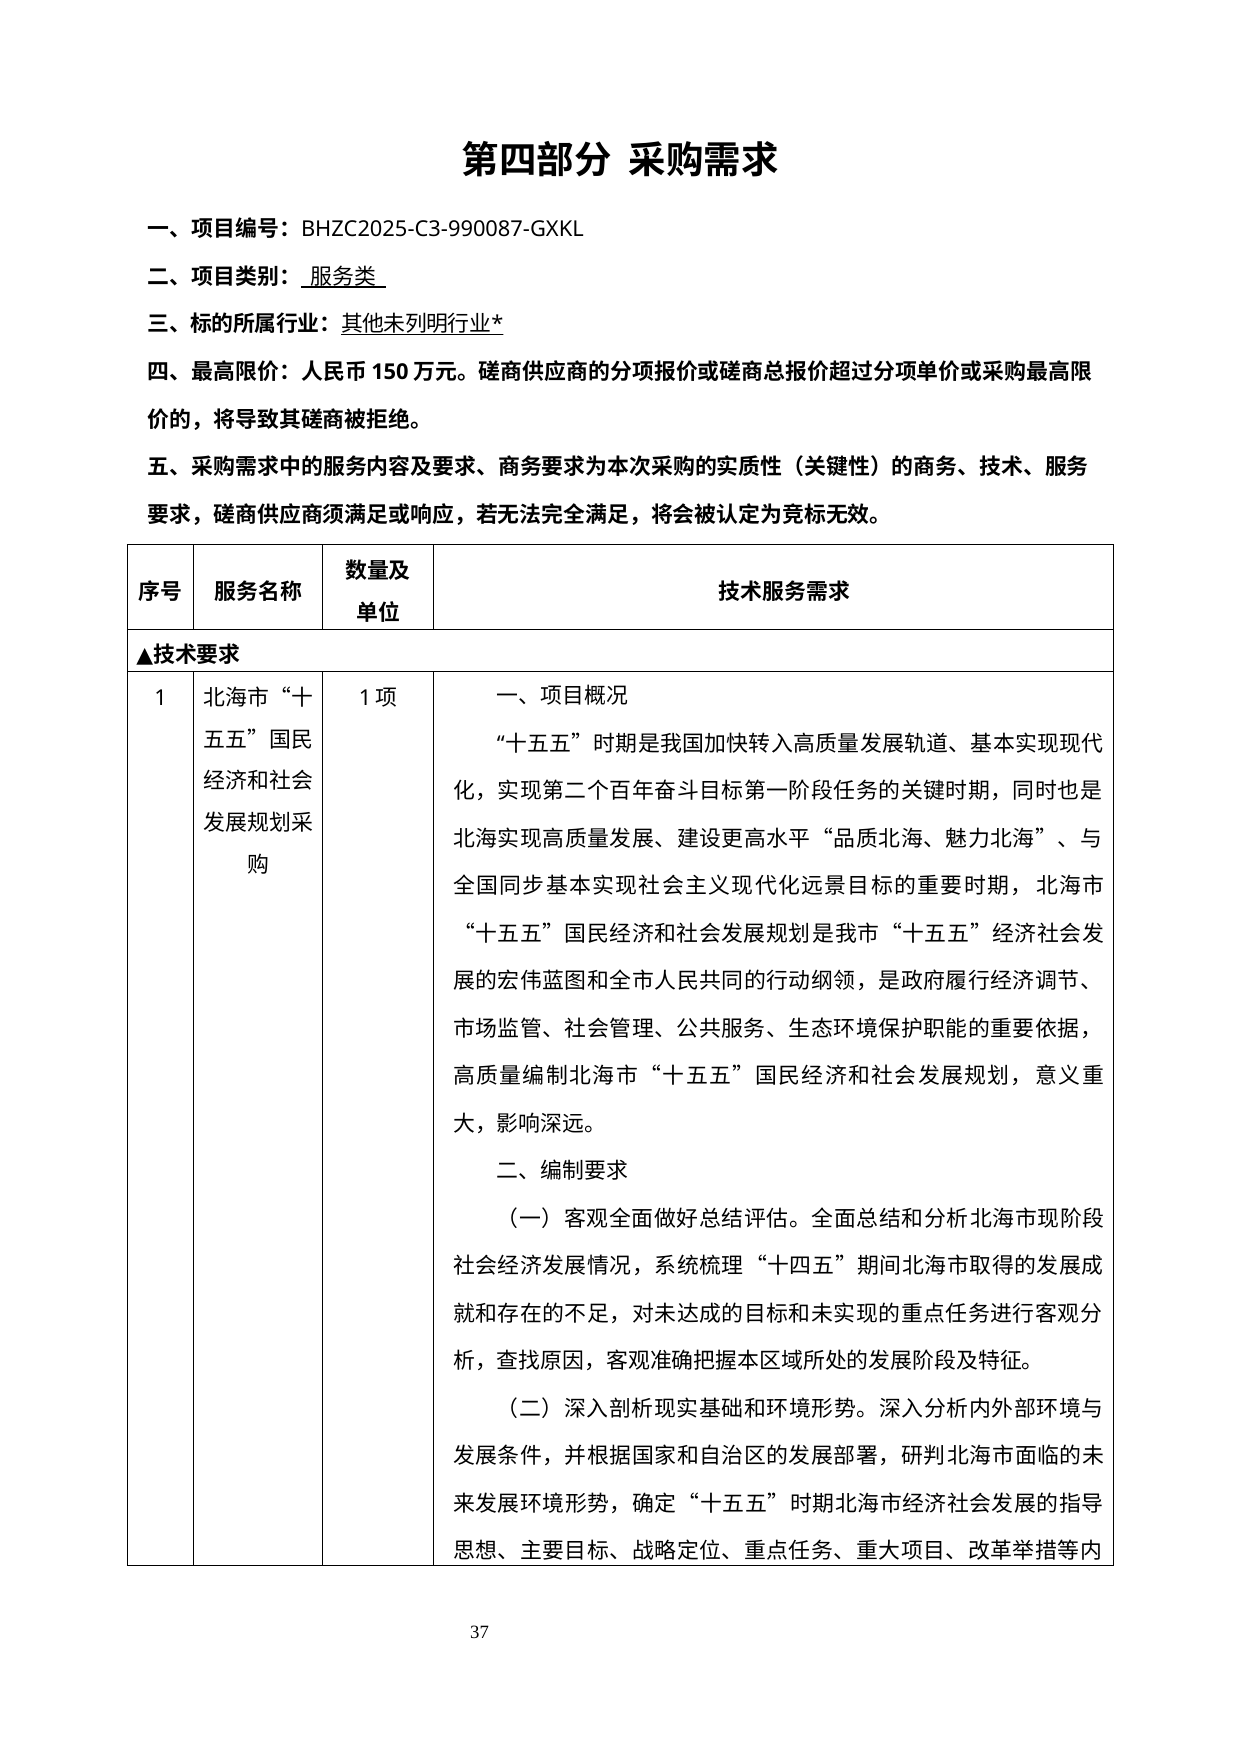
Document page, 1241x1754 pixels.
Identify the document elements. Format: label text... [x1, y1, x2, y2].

text 第四部分 采购需求 [148, 130, 1092, 184]
table_cell 1项 [323, 672, 433, 1565]
text 三、标的所属行业：其他未列明行业* [148, 306, 1092, 338]
table_header 服务名称 [194, 545, 322, 628]
text 二、项目类别： 服务类 [148, 259, 1092, 291]
table_header 技术服务需求 [434, 545, 1113, 628]
text 一、项目编号：BHZC2025-C3-990087-GXKL [148, 211, 1092, 243]
table_header 数量及 单位 [323, 545, 433, 628]
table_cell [194, 672, 322, 1565]
table_cell ▲技术要求 [128, 630, 1113, 671]
text 四、最高限价：人民币150万元。磋商供应商的分项报价或磋商总报价超过分项单价或采购最高限价的，将导致其磋商被拒绝。 [148, 354, 1092, 433]
table_cell 1 [128, 672, 193, 1565]
table_header 序号 [128, 545, 193, 628]
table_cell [434, 672, 1113, 1565]
text 五、采购需求中的服务内容及要求、商务要求为本次采购的实质性（关键性）的商务、技术、服务要求，磋商供应商须满足或响应，若无法完全满足，将会被认定为竞标无效。 [148, 449, 1092, 528]
